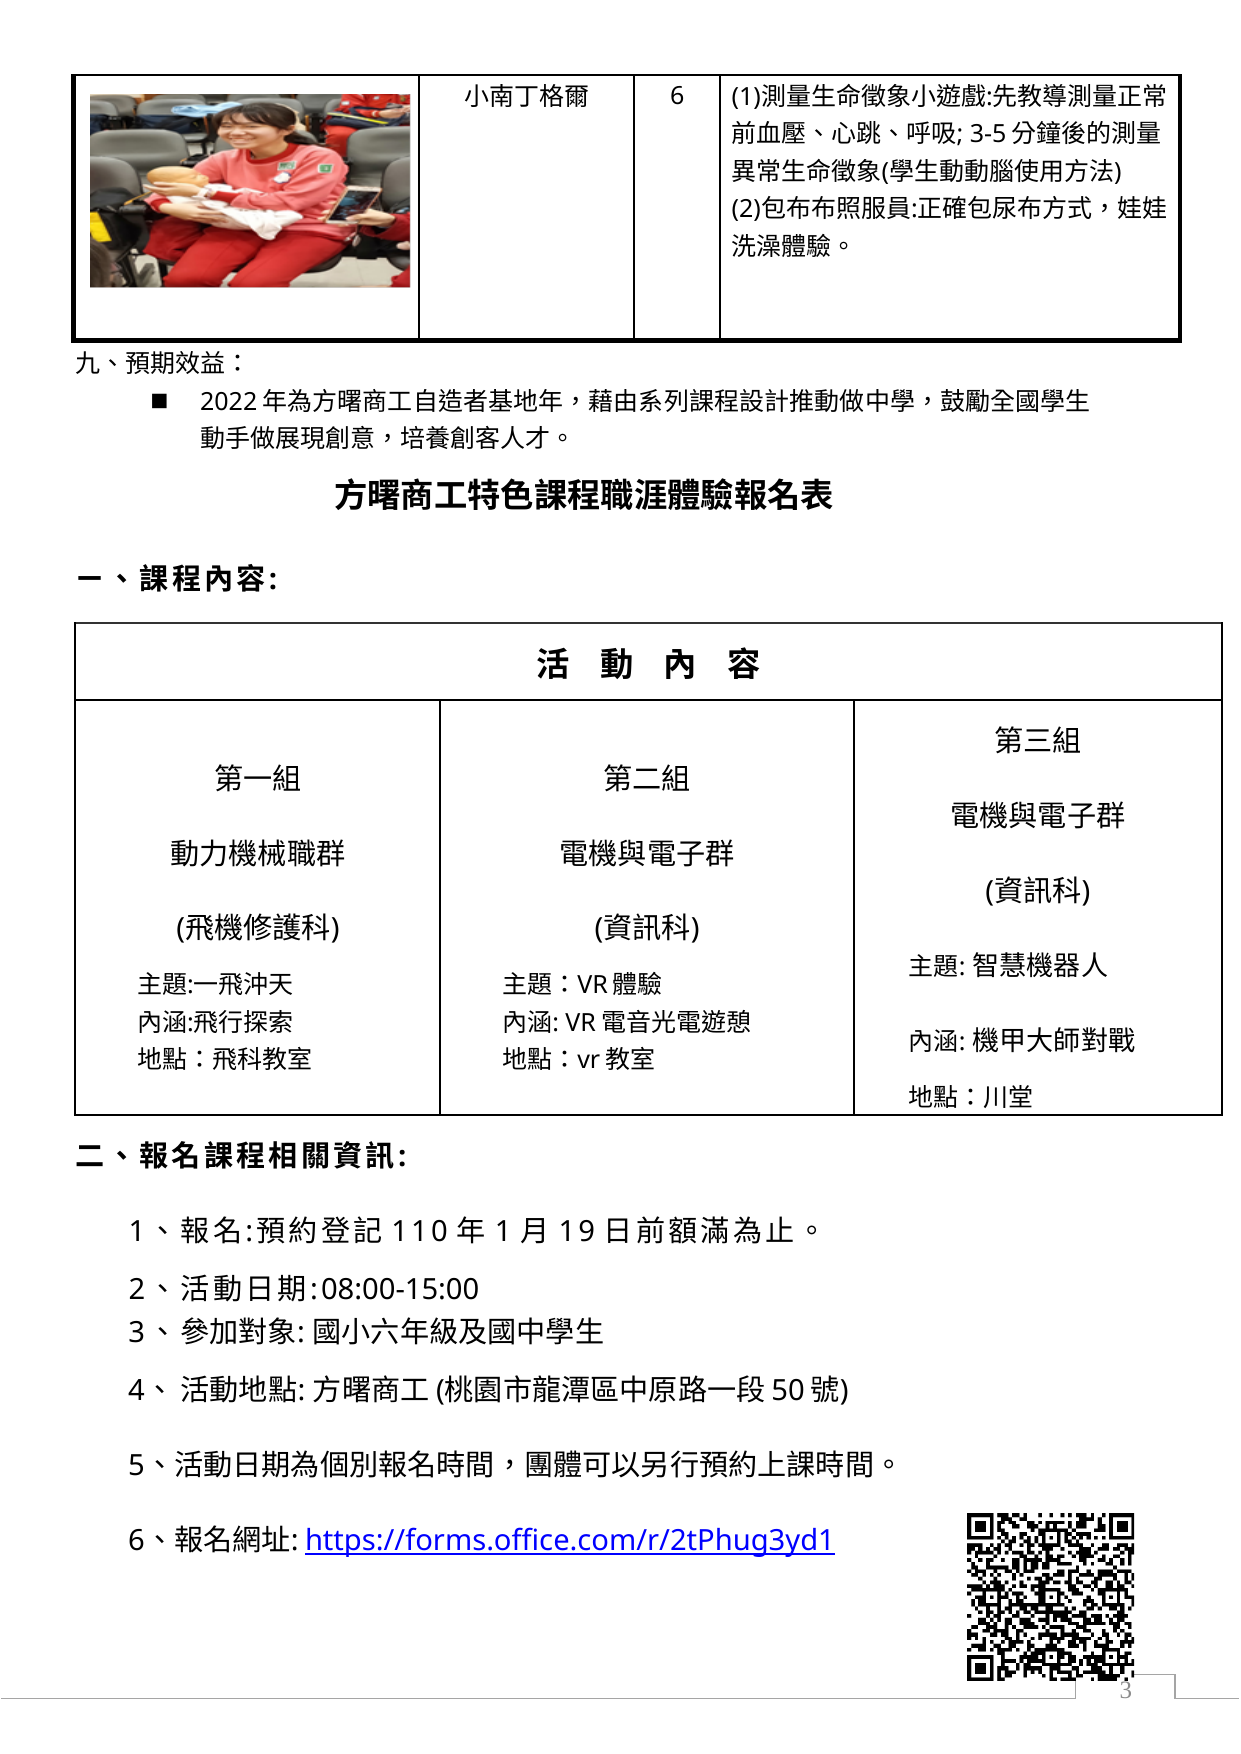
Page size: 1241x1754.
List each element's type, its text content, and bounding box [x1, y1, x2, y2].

text 3、參加對象: 國小六年級及國中學生 [75, 1308, 1093, 1351]
picture [90, 94, 412, 289]
table_cell 第三組 電機與電子群 (資訊科) 主題: 智慧機器人 內涵: 機甲大師對戰 地點：川堂 [855, 701, 1221, 1114]
text 九、預期效益： [75, 343, 1093, 380]
text 2、活動日期:08:00-15:00 [75, 1266, 1093, 1308]
text 方曙商工特色課程職涯體驗報名表 [75, 455, 1093, 530]
table_header 活 動 內 容 [76, 624, 1221, 699]
text 6、報名網址: https://forms.office.com/r/2tPhug3yd1 [75, 1501, 1093, 1576]
list 2022年為方曙商工自造者基地年，藉由系列課程設計推動做中學，鼓勵全國學生動手做展現創意，培養創客人才。 [150, 380, 1093, 455]
table_cell [76, 76, 418, 338]
table_cell 第一組 動力機械職群 (飛機修護科) 主題:一飛沖天 內涵:飛行探索 地點：飛科教室 [76, 701, 439, 1114]
picture [967, 1513, 1135, 1681]
table_cell 6 [635, 76, 719, 338]
table_cell 小南丁格爾 [420, 76, 633, 338]
text 二、報名課程相關資訊: 1、報名:預約登記110年1月19日前額滿為止。 [75, 1116, 1093, 1266]
table_cell 第二組 電機與電子群 (資訊科) 主題：VR體驗 內涵: VR電音光電遊憩 地點：vr教室 [441, 701, 853, 1114]
text 4、 活動地點: 方曙商工 (桃園市龍潭區中原路一段50號) [75, 1351, 1093, 1426]
text ㄧ、課程內容: [75, 539, 1093, 614]
table_cell (1)測量生命徵象小遊戲:先教導測量正常前血壓、心跳、呼吸; 3-5分鐘後的測量異常生命徵象(學生動動腦使用方法) (2)包布布照服員:正確包尿布方式，娃娃洗澡體驗。 [721, 76, 1178, 338]
text 5、活動日期為個別報名時間，團體可以另行預約上課時間。 [75, 1426, 1093, 1501]
